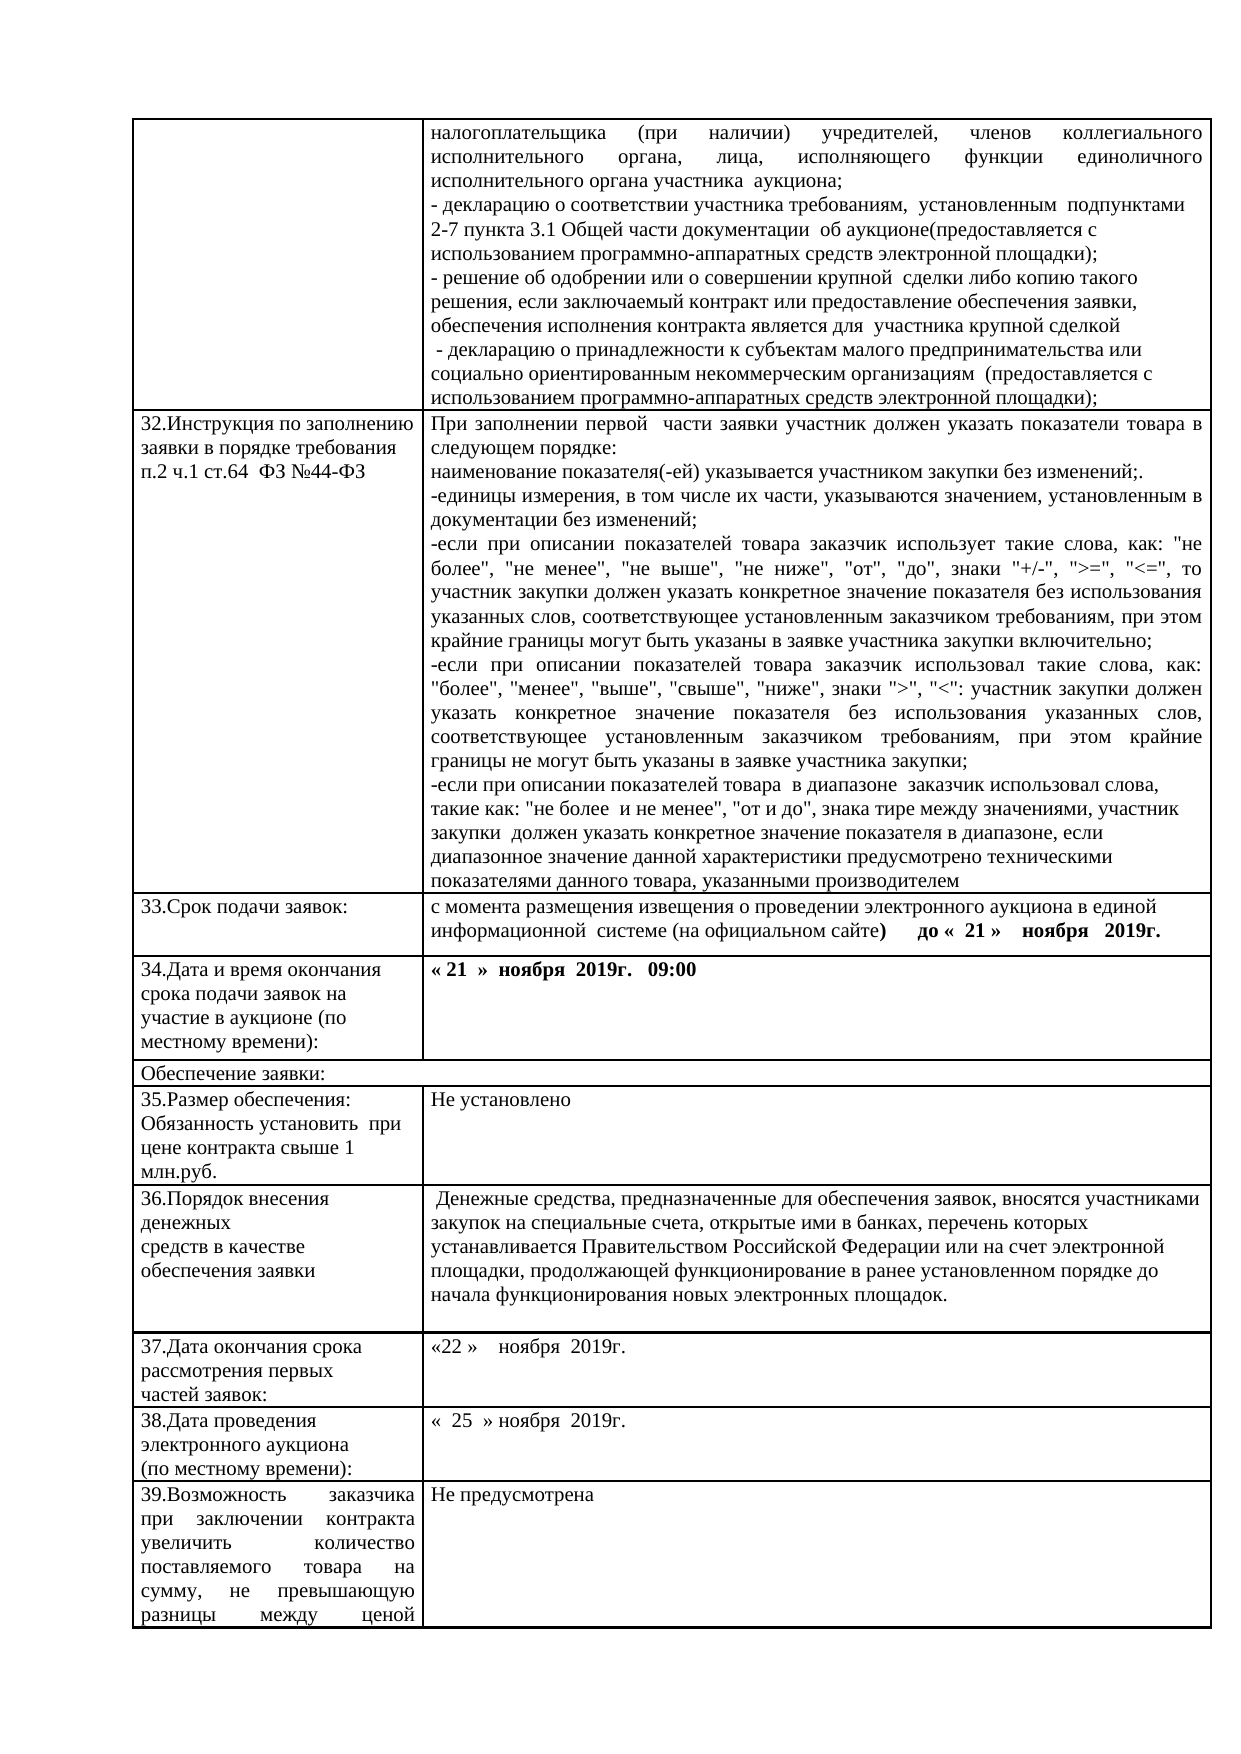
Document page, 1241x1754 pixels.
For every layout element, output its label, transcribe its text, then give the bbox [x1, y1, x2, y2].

table_cell При заполнении первой части заявки участник должен указать показатели товара в следующем порядке: наименование показателя(-ей) указывается участником закупки без изменений;. -единицы измерения, в том числе их части, указываются значением, установленным в документации без изменений; -если при описании показателей товара заказчик использует такие слова, как: "не более", "не менее", "не выше", "не ниже", "от", "до", знаки "+/-", ">=", "<=", то участник закупки должен указать конкретное значение показателя без использования указанных слов, соответствующее установленным заказчиком требованиям, при этом крайние границы могут быть указаны в заявке участника закупки включительно; -если при описании показателей товара заказчик использовал такие слова, как: "более", "менее", "выше", "свыше", "ниже", знаки ">", "<": участник закупки должен указать конкретное значение показателя без использования указанных слов, соответствующее установленным заказчиком требованиям, при этом крайние границы не могут быть указаны в заявке участника закупки; -если при описании показателей товара в диапазоне заказчик использовал слова, такие как: "не более и не менее", "от и до", знака тире между значениями, участник закупки должен указать конкретное значение показателя в диапазоне, если диапазонное значение данной характеристики предусмотрено техническими показателями данного товара, указанными производителем [424, 411, 1210, 892]
table_cell « 21 » ноября 2019г. 09:00 [424, 957, 1210, 1059]
table_cell 36.Порядок внесения денежных средств в качестве обеспечения заявки [134, 1186, 422, 1331]
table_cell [134, 1482, 422, 1626]
table_cell 35.Размер обеспечения: Обязанность установить при цене контракта свыше 1 млн.руб. [134, 1087, 422, 1183]
table_cell «22 » ноября 2019г. [424, 1334, 1210, 1406]
table_cell Не установлено [424, 1087, 1210, 1183]
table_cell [134, 120, 422, 409]
table_cell 32.Инструкция по заполнению заявки в порядке требования п.2 ч.1 ст.64 ФЗ №44-ФЗ [134, 411, 422, 892]
table_cell « 25 » ноября 2019г. [424, 1408, 1210, 1480]
table_cell Не предусмотрена [424, 1482, 1210, 1626]
table_cell 34.Дата и время окончания срока подачи заявок на участие в аукционе (по местному времени): [134, 957, 422, 1059]
table_cell 38.Дата проведения электронного аукциона (по местному времени): [134, 1408, 422, 1480]
table_cell с момента размещения извещения о проведении электронного аукциона в единой информационной системе (на официальном сайте) до « 21 » ноября 2019г. [424, 894, 1210, 955]
table_cell Обеспечение заявки: [134, 1061, 1210, 1085]
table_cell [424, 120, 1210, 409]
table_cell 37.Дата окончания срока рассмотрения первых частей заявок: [134, 1334, 422, 1406]
table_cell 33.Срок подачи заявок: [134, 894, 422, 955]
table_cell Денежные средства, предназначенные для обеспечения заявок, вносятся участниками закупок на специальные счета, открытые ими в банках, перечень которых устанавливается Правительством Российской Федерации или на счет электронной площадки, продолжающей функционирование в ранее установленном порядке до начала функционирования новых электронных площадок. [424, 1186, 1210, 1331]
